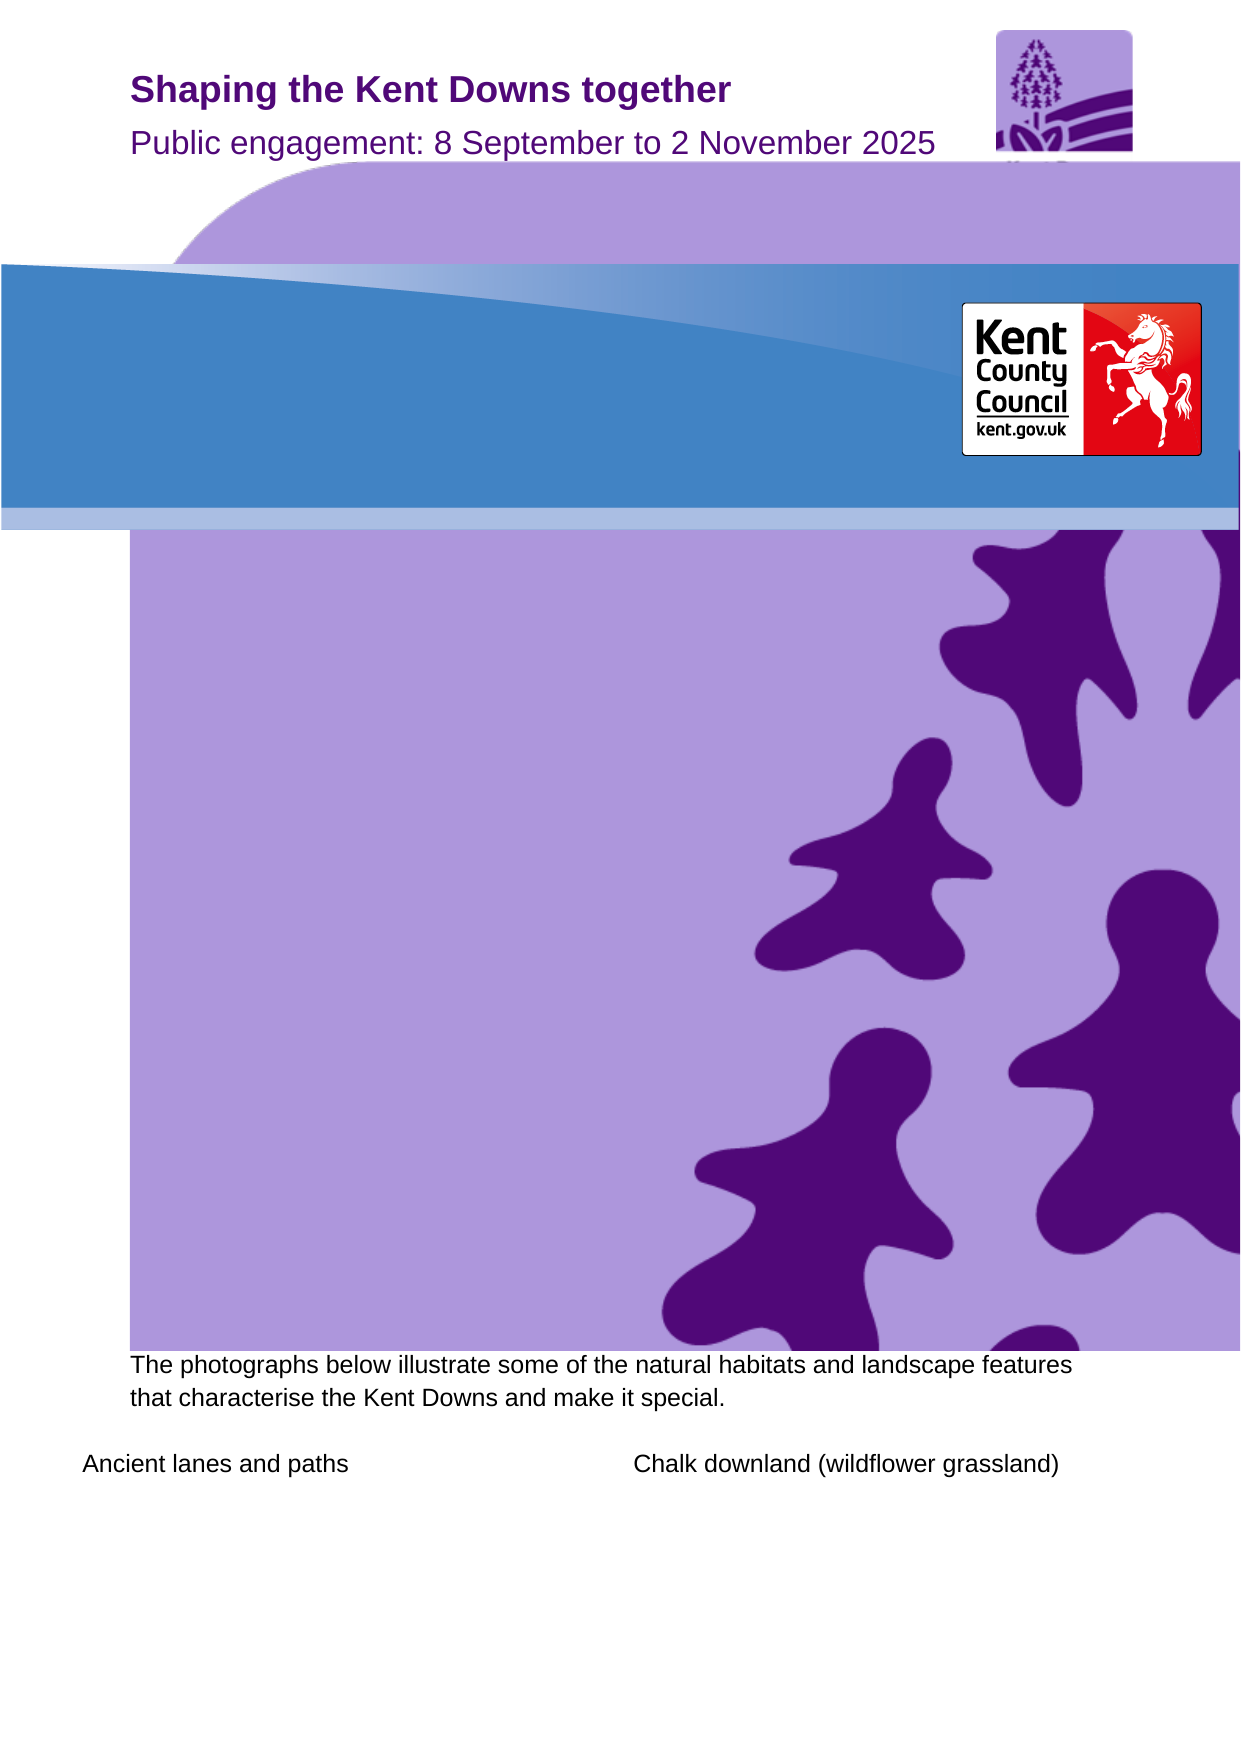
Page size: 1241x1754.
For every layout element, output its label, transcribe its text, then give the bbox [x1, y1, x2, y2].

table_header Chalk downland (wildflower grassland) [622, 1449, 1173, 1486]
picture [129, 30, 1241, 1351]
table_header Ancient lanes and paths [71, 1449, 622, 1486]
text The photographs below illustrate some of the natural habitats and landscape features that characterise the Kent Downs and make it special. [130, 1351, 1110, 1412]
